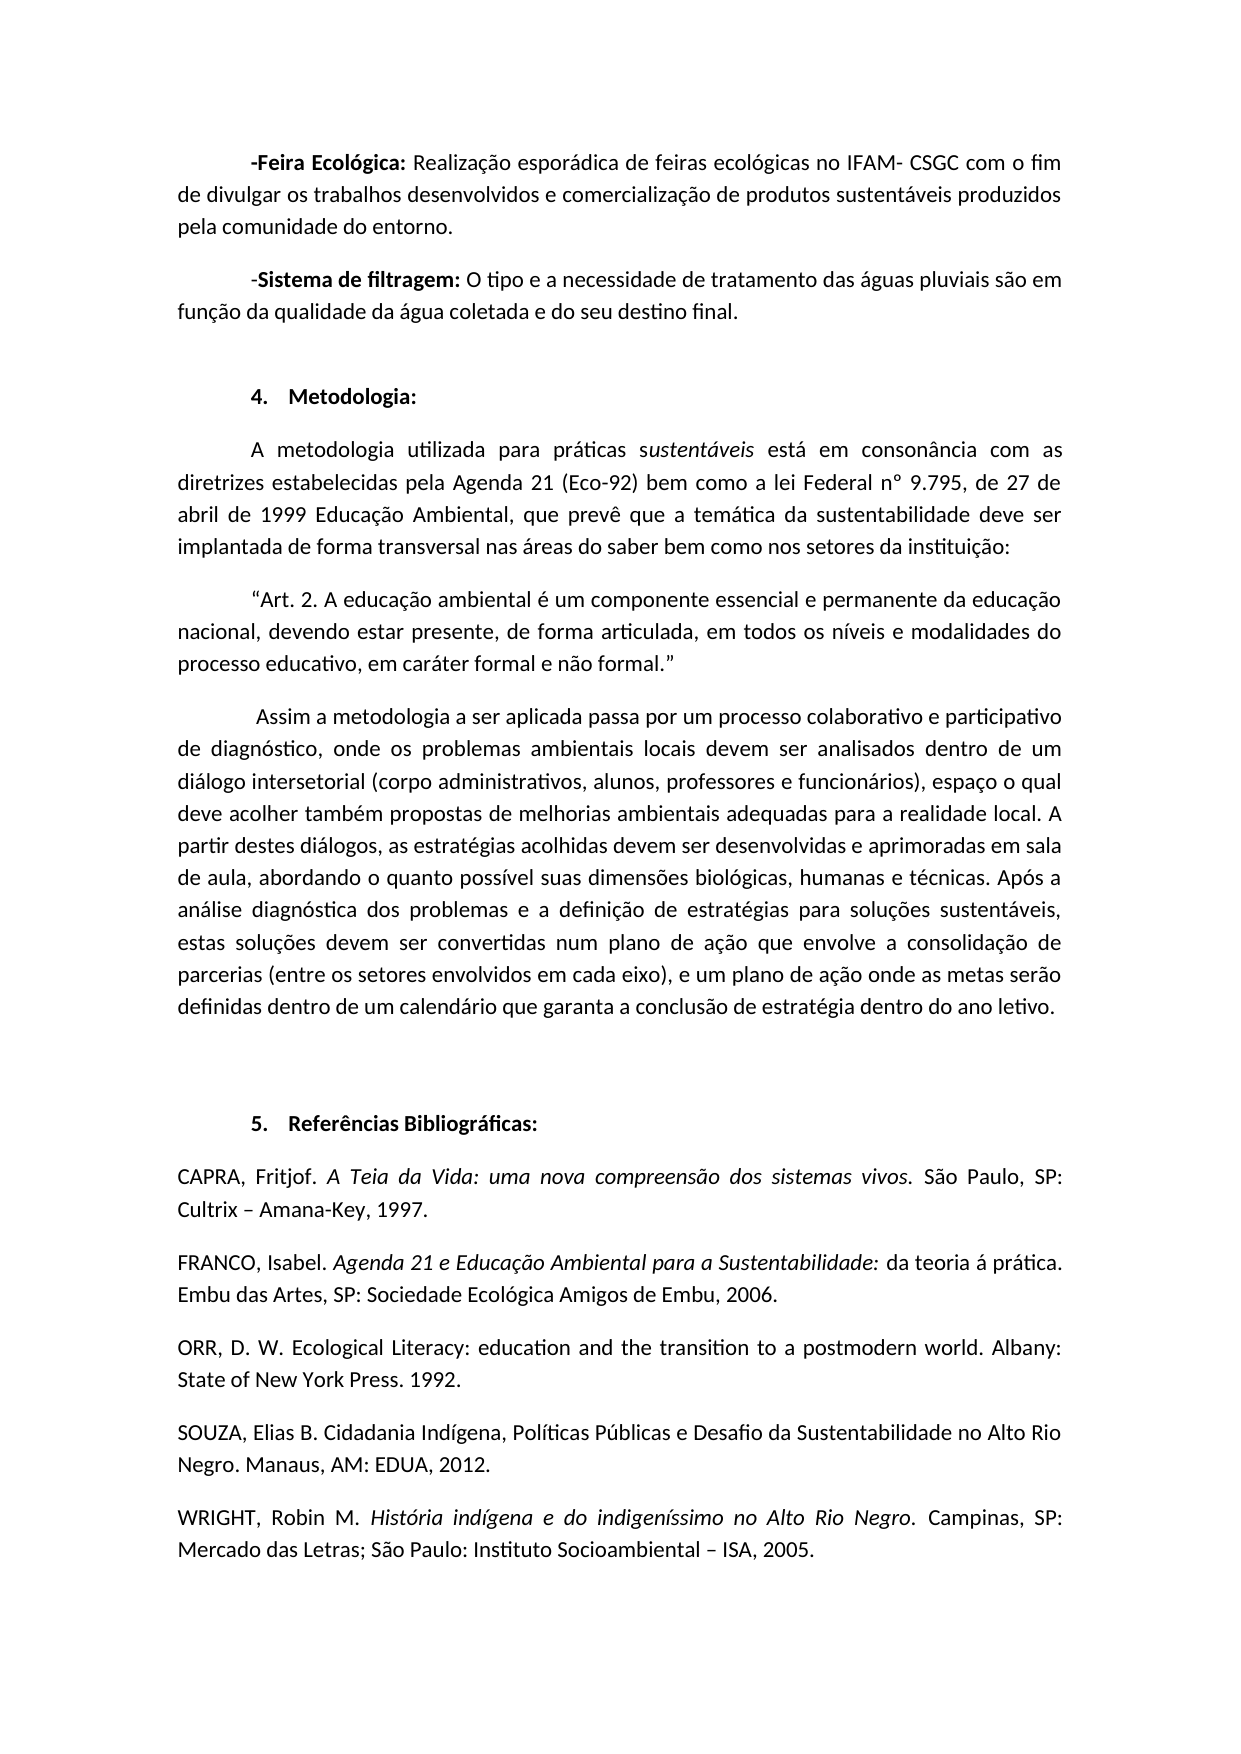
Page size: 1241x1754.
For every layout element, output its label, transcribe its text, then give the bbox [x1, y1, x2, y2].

text FRANCO, Isabel. Agenda 21 e Educação Ambiental para a Sustentabilidade: da teoria á prática. Embu das Artes, SP: Sociedade Ecológica Amigos de Embu, 2006. [177, 1248, 1063, 1308]
text CAPRA, Fritjof. A Teia da Vida: uma nova compreensão dos sistemas vivos. São Paulo, SP: Cultrix – Amana-Key, 1997. [177, 1162, 1063, 1223]
text ORR, D. W. Ecological Literacy: education and the transition to a postmodern world. Albany: State of New York Press. 1992. [177, 1333, 1063, 1393]
list Metodologia: [251, 382, 1063, 410]
text A metodologia utilizada para práticas sustentáveis está em consonância com as diretrizes estabelecidas pela Agenda 21 (Eco-92) bem como a lei Federal nº 9.795, de 27 de abril de 1999 Educação Ambiental, que prevê que a temática da sustentabilidade deve ser implantada de forma transversal nas áreas do saber bem como nos setores da instituição: [177, 435, 1063, 560]
text Assim a metodologia a ser aplicada passa por um processo colaborativo e participativo de diagnóstico, onde os problemas ambientais locais devem ser analisados dentro de um diálogo intersetorial (corpo administrativos, alunos, professores e funcionários), espaço o qual deve acolher também propostas de melhorias ambientais adequadas para a realidade local. A partir destes diálogos, as estratégias acolhidas devem ser desenvolvidas e aprimoradas em sala de aula, abordando o quanto possível suas dimensões biológicas, humanas e técnicas. Após a análise diagnóstica dos problemas e a definição de estratégias para soluções sustentáveis, estas soluções devem ser convertidas num plano de ação que envolve a consolidação de parcerias (entre os setores envolvidos em cada eixo), e um plano de ação onde as metas serão definidas dentro de um calendário que garanta a conclusão de estratégia dentro do ano letivo. [177, 702, 1063, 1020]
text “Art. 2. A educação ambiental é um componente essencial e permanente da educação nacional, devendo estar presente, de forma articulada, em todos os níveis e modalidades do processo educativo, em caráter formal e não formal.” [177, 585, 1063, 677]
list Referências Bibliográficas: [251, 1109, 1063, 1137]
text -Sistema de filtragem: O tipo e a necessidade de tratamento das águas pluviais são em função da qualidade da água coletada e do seu destino final. [177, 265, 1063, 325]
text SOUZA, Elias B. Cidadania Indígena, Políticas Públicas e Desafio da Sustentabilidade no Alto Rio Negro. Manaus, AM: EDUA, 2012. [177, 1418, 1063, 1478]
text WRIGHT, Robin M. História indígena e do indigeníssimo no Alto Rio Negro. Campinas, SP: Mercado das Letras; São Paulo: Instituto Socioambiental – ISA, 2005. [177, 1503, 1063, 1563]
text -Feira Ecológica: Realização esporádica de feiras ecológicas no IFAM- CSGC com o fim de divulgar os trabalhos desenvolvidos e comercialização de produtos sustentáveis produzidos pela comunidade do entorno. [177, 148, 1063, 240]
